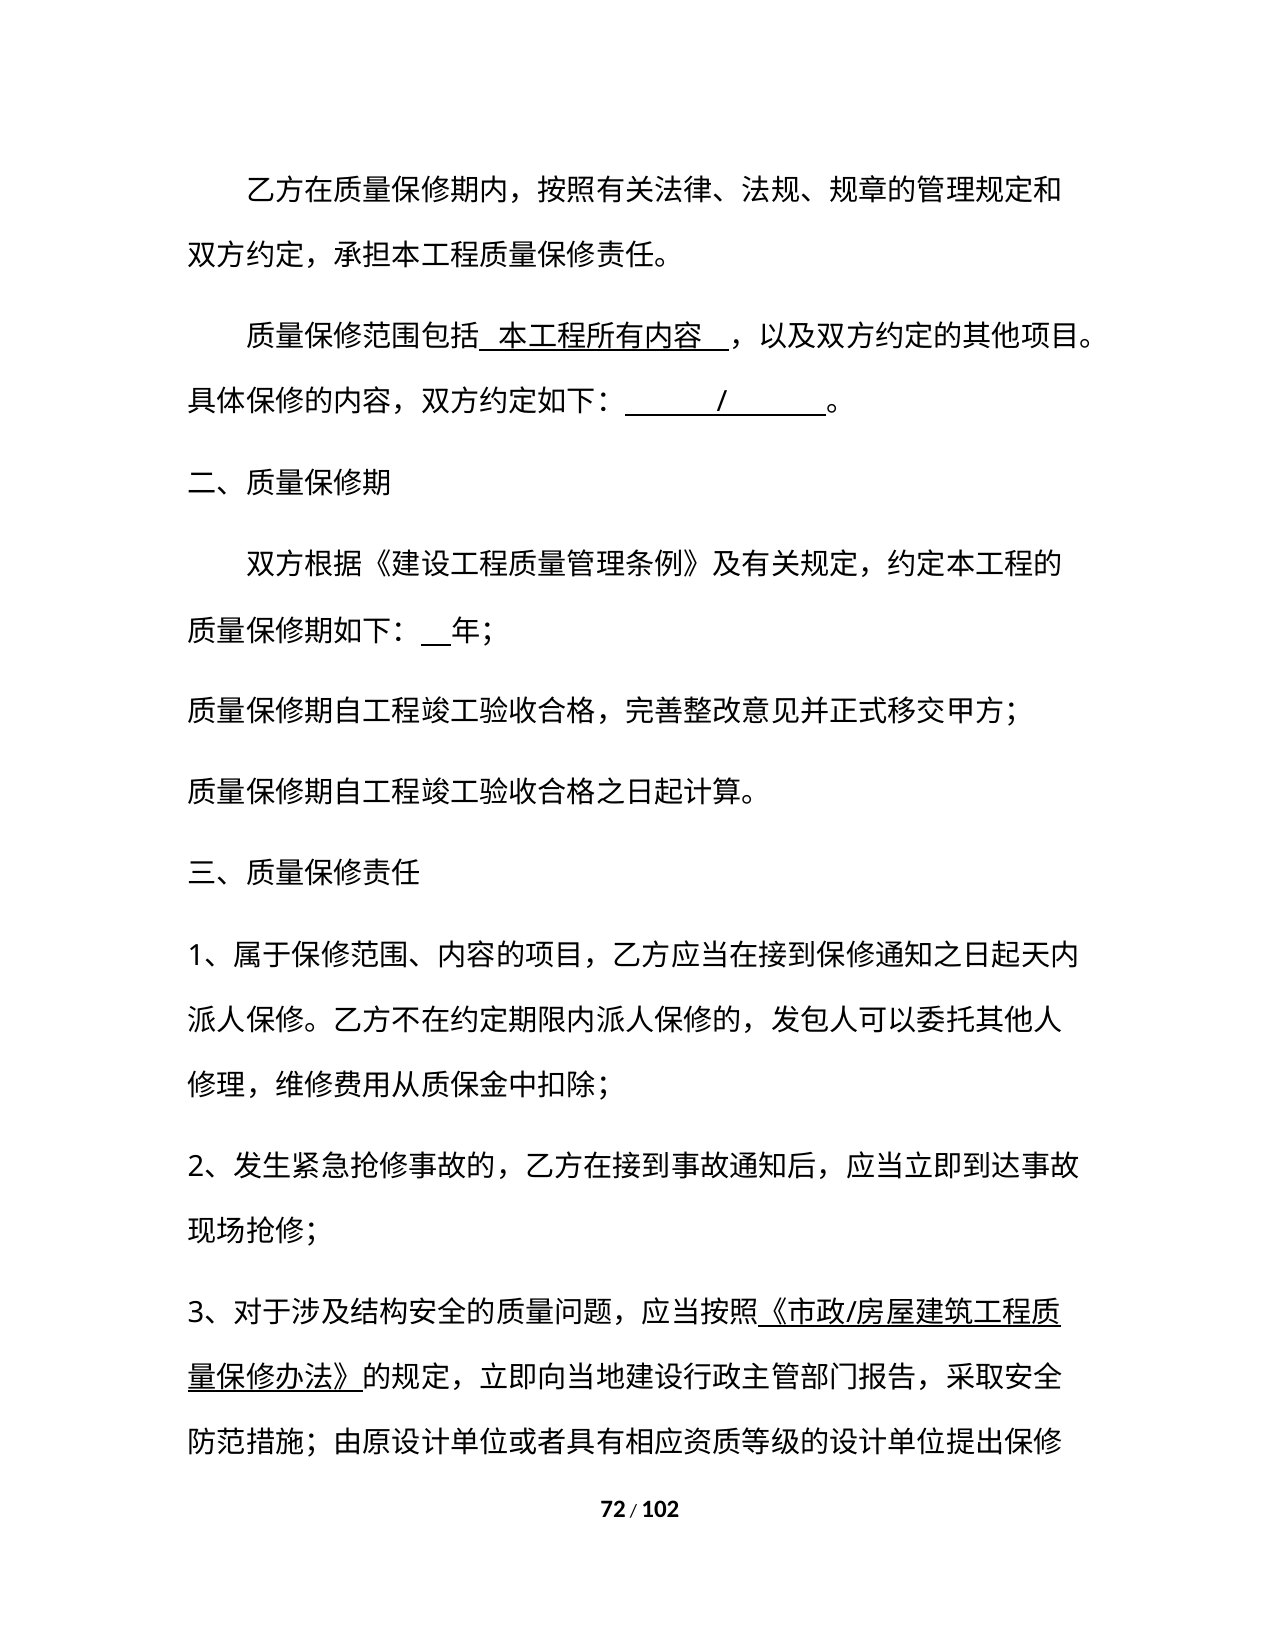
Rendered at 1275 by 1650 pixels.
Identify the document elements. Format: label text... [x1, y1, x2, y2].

text 1、属于保修范围、内容的项目，乙方应当在接到保修通知之日起天内派人保修。乙方不在约定期限内派人保修的，发包人可以委托其他人修理，维修费用从质保金中扣除； [187, 920, 1087, 1115]
text 双方根据《建设工程质量管理条例》及有关规定，约定本工程的质量保修期如下： 年； [187, 529, 1087, 659]
text 乙方在质量保修期内，按照有关法律、法规、规章的管理规定和双方约定，承担本工程质量保修责任。 [187, 155, 1087, 285]
text 质量保修期自工程竣工验收合格，完善整改意见并正式移交甲方； [187, 676, 1087, 741]
text 三、质量保修责任 [187, 838, 1087, 903]
text 质量保修范围包括 本工程所有内容 ，以及双方约定的其他项目。具体保修的内容，双方约定如下： / 。 [187, 302, 1087, 432]
text 2、发生紧急抢修事故的，乙方在接到事故通知后，应当立即到达事故现场抢修； [187, 1131, 1087, 1261]
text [187, 1277, 1087, 1472]
text 二、质量保修期 [187, 448, 1087, 513]
text 质量保修期自工程竣工验收合格之日起计算。 [187, 757, 1087, 822]
